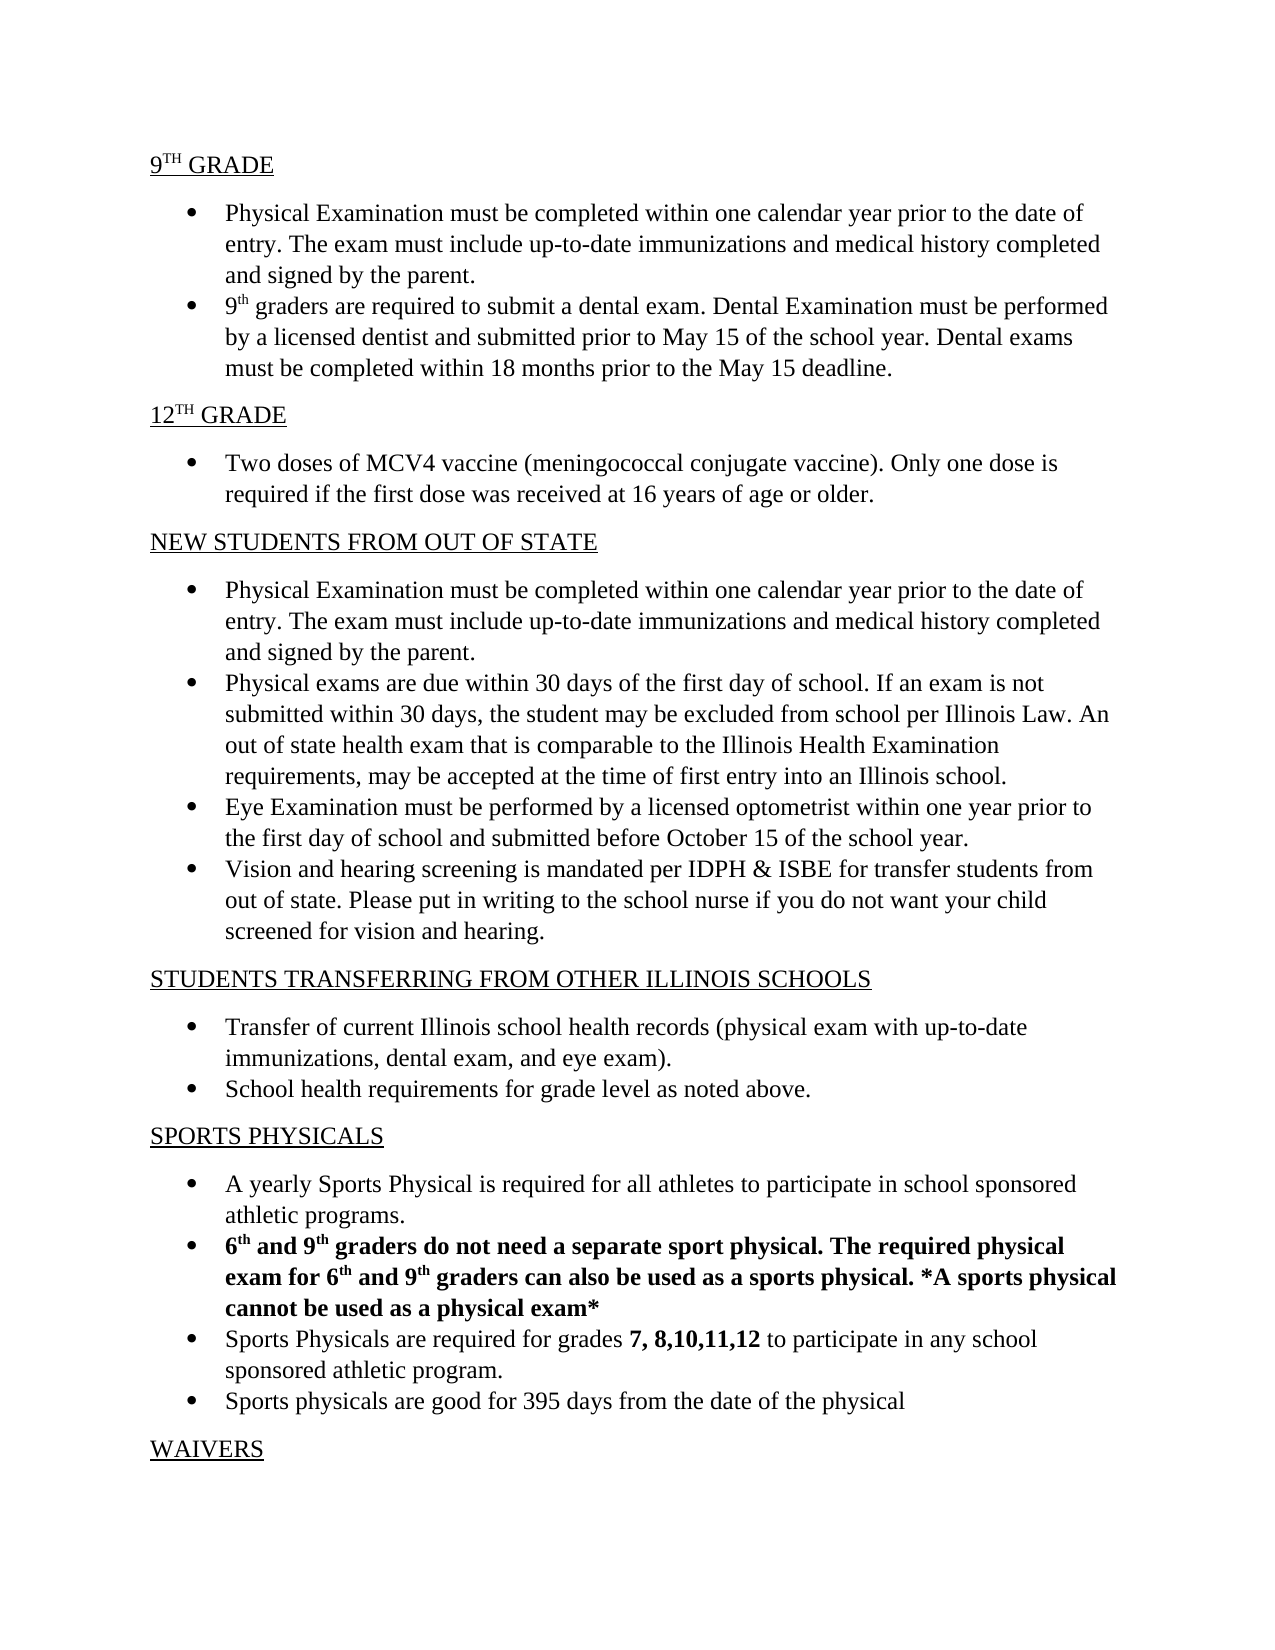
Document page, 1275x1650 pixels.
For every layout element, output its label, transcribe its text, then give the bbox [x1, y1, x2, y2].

list Sports Physicals are required for grades 7, 8,10,11,12 to participate in any school sponsored athletic program. [187, 1324, 1125, 1384]
list Physical exams are due within 30 days of the first day of school. If an exam is not submitted within 30 days, the student may be excluded from school per Illinois Law. An out of state health exam that is comparable to the Illinois Health Examination requirements, may be accepted at the time of first entry into an Illinois school. [187, 668, 1125, 790]
list Physical Examination must be completed within one calendar year prior to the date of entry. The exam must include up-to-date immunizations and medical history completed and signed by the parent. [187, 575, 1125, 666]
list 9th graders are required to submit a dental exam. Dental Examination must be performed by a licensed dentist and submitted prior to May 15 of the school year. Dental exams must be completed within 18 months prior to the May 15 deadline. [187, 291, 1125, 382]
text 9TH GRADE [150, 150, 1125, 179]
list A yearly Sports Physical is required for all athletes to participate in school sponsored athletic programs. [187, 1169, 1125, 1229]
text SPORTS PHYSICALS [150, 1121, 1125, 1150]
list Sports physicals are good for 395 days from the date of the physical [187, 1386, 1125, 1415]
text NEW STUDENTS FROM OUT OF STATE [150, 527, 1125, 556]
list Transfer of current Illinois school health records (physical exam with up-to-date immunizations, dental exam, and eye exam). [187, 1012, 1125, 1071]
text 12TH GRADE [150, 401, 1125, 429]
text STUDENTS TRANSFERRING FROM OTHER ILLINOIS SCHOOLS [150, 964, 1125, 993]
list Vision and hearing screening is mandated per IDPH & ISBE for transfer students from out of state. Please put in writing to the school nurse if you do not want your child screened for vision and hearing. [187, 854, 1125, 945]
list Physical Examination must be completed within one calendar year prior to the date of entry. The exam must include up-to-date immunizations and medical history completed and signed by the parent. [187, 198, 1125, 288]
list Two doses of MCV4 vaccine (meningococcal conjugate vaccine). Only one dose is required if the first dose was received at 16 years of age or older. [187, 448, 1125, 508]
list Eye Examination must be performed by a licensed optometrist within one year prior to the first day of school and submitted before October 15 of the school year. [187, 792, 1125, 852]
list School health requirements for grade level as noted above. [187, 1074, 1125, 1102]
text WAIVERS [150, 1434, 1125, 1463]
list 6th and 9th graders do not need a separate sport physical. The required physical exam for 6th and 9th graders can also be used as a sports physical. *A sports physical cannot be used as a physical exam* [187, 1231, 1125, 1322]
